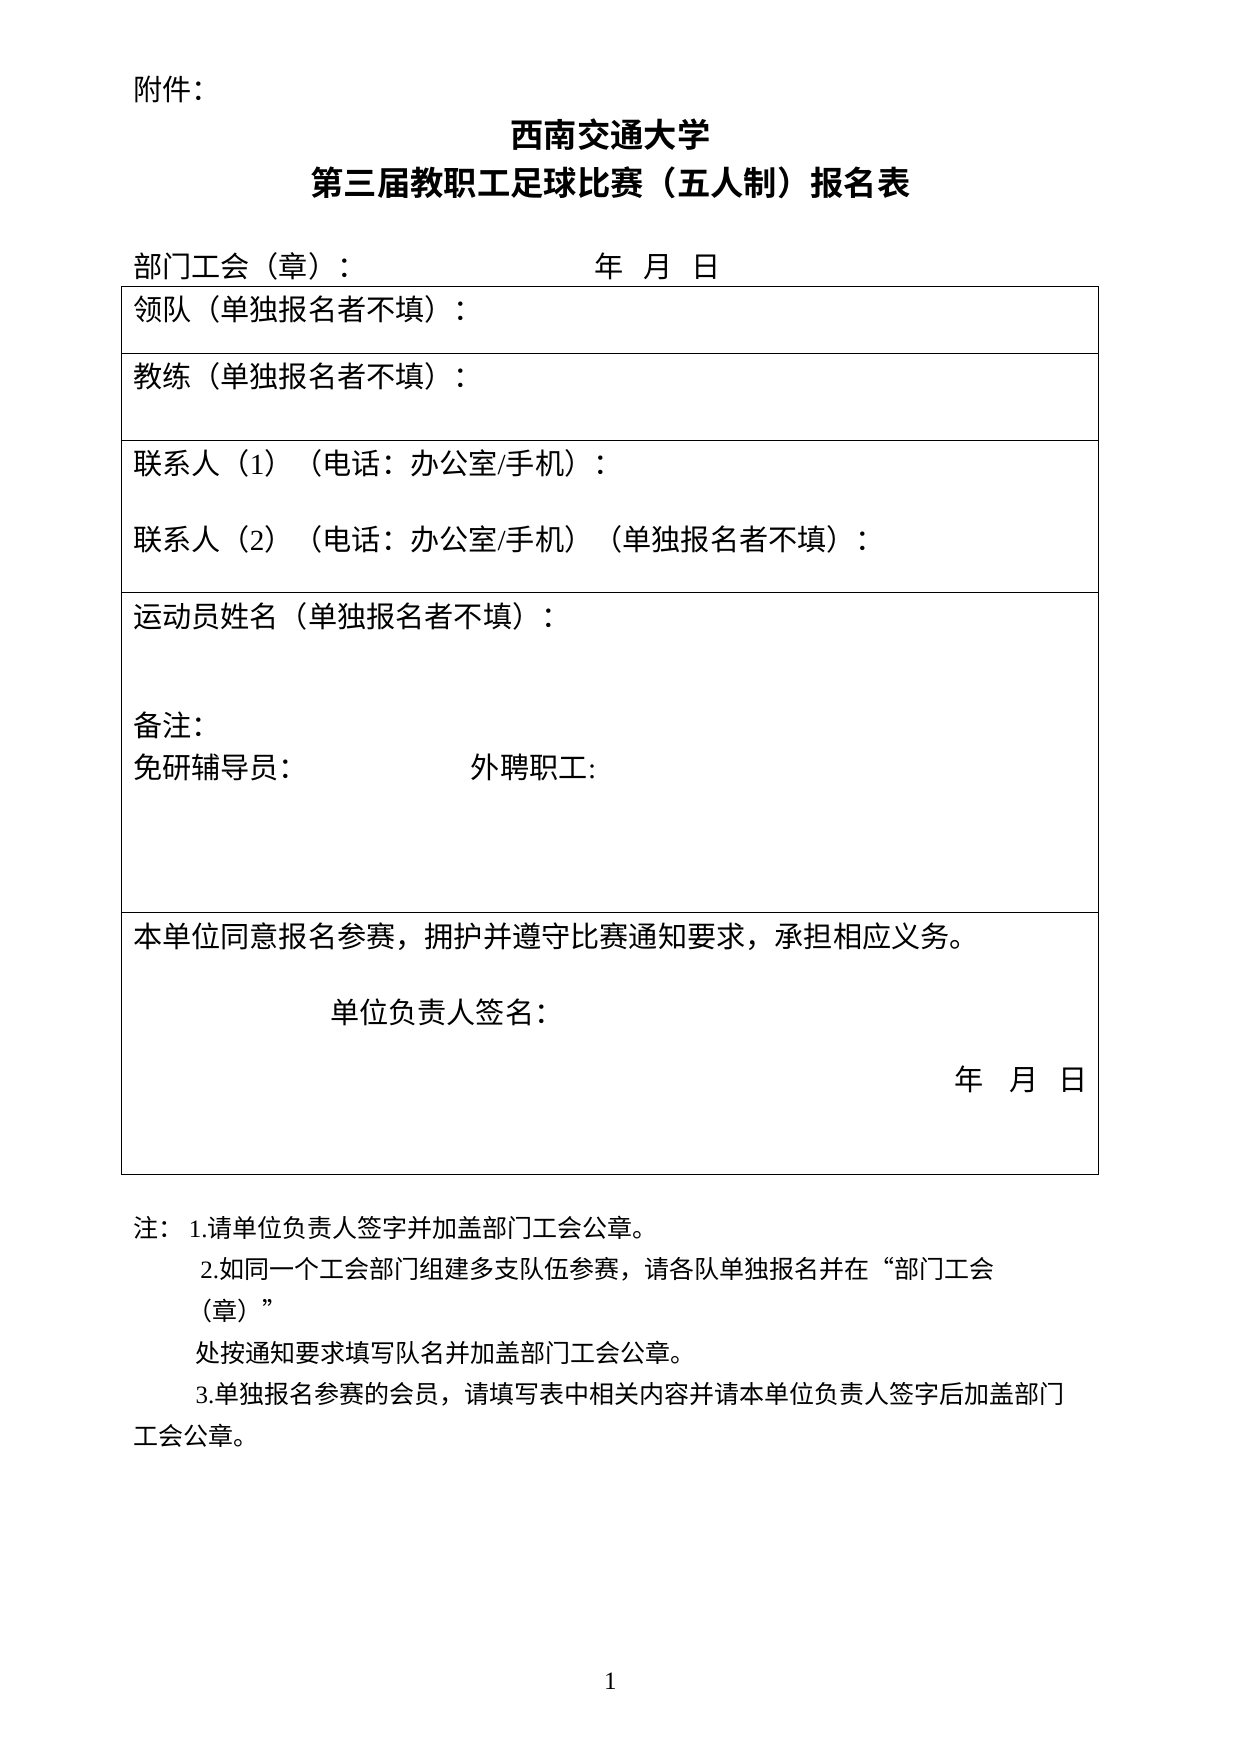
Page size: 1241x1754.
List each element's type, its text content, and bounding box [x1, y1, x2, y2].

table_header 领队（单独报名者不填）： [122, 287, 1098, 353]
text 2.如同一个工会部门组建多支队伍参赛，请各队单独报名并在“部门工会（章）” [188, 1250, 1087, 1328]
text 3.单独报名参赛的会员，请填写表中相关内容并请本单位负责人签字后加盖部门工会公章。 [133, 1375, 1087, 1453]
text 附件： [133, 66, 1087, 109]
text 处按通知要求填写队名并加盖部门工会公章。 [133, 1333, 1087, 1369]
table_cell 联系人（1）（电话：办公室/手机）： 联系人（2）（电话：办公室/手机）（单独报名者不填）： [122, 441, 1098, 592]
table_cell 教练（单独报名者不填）： [122, 354, 1098, 439]
table_cell 本单位同意报名参赛，拥护并遵守比赛通知要求，承担相应义务。 单位负责人签名： 年 月 日 [122, 913, 1098, 1174]
text 第三届教职工足球比赛（五人制）报名表 [133, 157, 1087, 205]
text 西南交通大学 [133, 109, 1087, 157]
table_cell 运动员姓名（单独报名者不填）： 备注： 免研辅导员： 外聘职工: [122, 593, 1098, 912]
text 部门工会（章）： 年 月 日 [133, 243, 1087, 286]
text 注： 1.请单位负责人签字并加盖部门工会公章。 [133, 1208, 1087, 1244]
